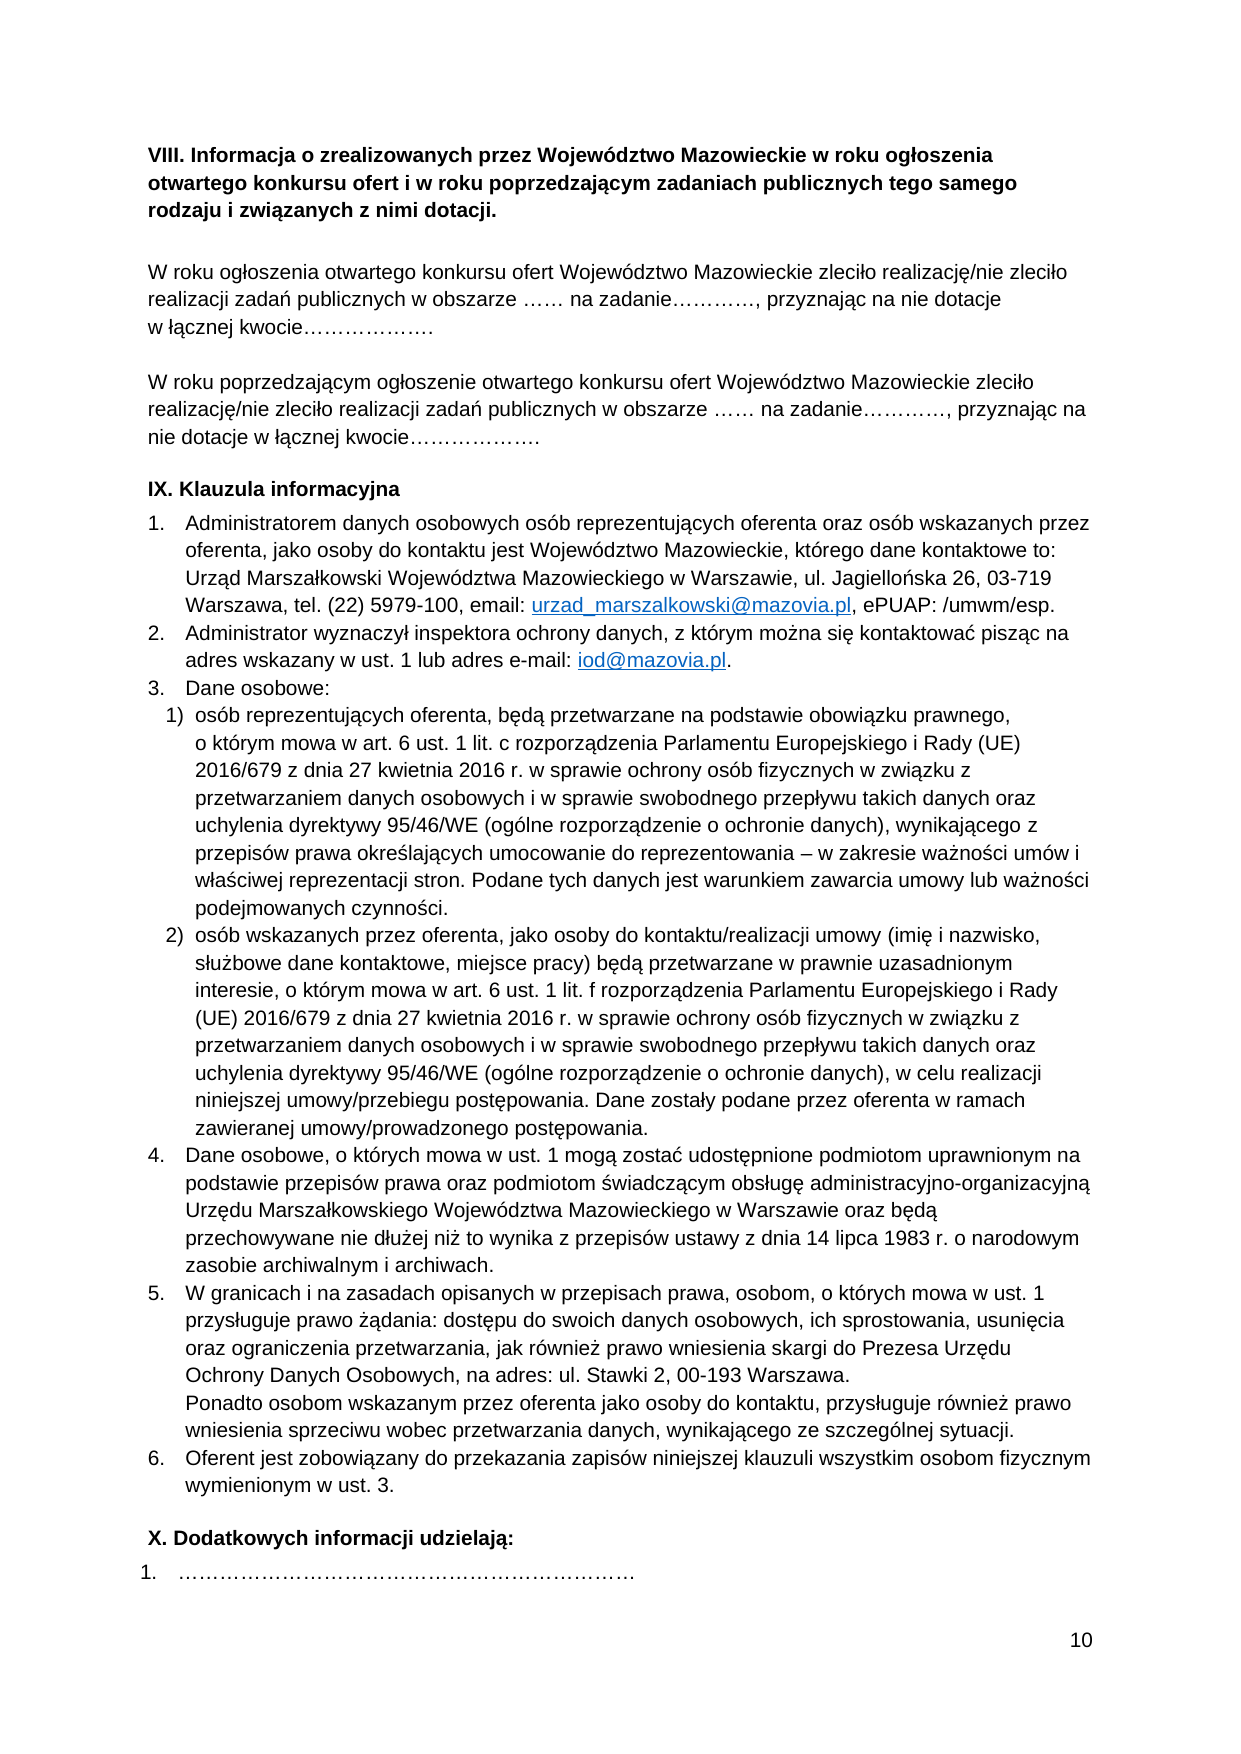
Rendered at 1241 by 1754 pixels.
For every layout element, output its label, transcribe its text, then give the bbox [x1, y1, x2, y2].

list Dane osobowe: [148, 676, 1092, 700]
list Administrator wyznaczył inspektora ochrony danych, z którym można się kontaktować pisząc na adres wskazany w ust. 1 lub adres e-mail: iod@mazovia.pl. [148, 621, 1092, 672]
list Oferent jest zobowiązany do przekazania zapisów niniejszej klauzuli wszystkim osobom fizycznym wymienionym w ust. 3. [148, 1446, 1092, 1497]
list Dane osobowe, o których mowa w ust. 1 mogą zostać udostępnione podmiotom uprawnionym na podstawie przepisów prawa oraz podmiotom świadczącym obsługę administracyjno-organizacyjną Urzędu Marszałkowskiego Województwa Mazowieckiego w Warszawie oraz będą przechowywane nie dłużej niż to wynika z przepisów ustawy z dnia 14 lipca 1983 r. o narodowym zasobie archiwalnym i archiwach. [148, 1143, 1092, 1277]
subtitle X. Dodatkowych informacji udzielają: [148, 1526, 1092, 1550]
list W granicach i na zasadach opisanych w przepisach prawa, osobom, o których mowa w ust. 1 przysługuje prawo żądania: dostępu do swoich danych osobowych, ich sprostowania, usunięcia oraz ograniczenia przetwarzania, jak również prawo wniesienia skargi do Prezesa Urzędu Ochrony Danych Osobowych, na adres: ul. Stawki 2, 00-193 Warszawa. [148, 1281, 1092, 1387]
list Administratorem danych osobowych osób reprezentujących oferenta oraz osób wskazanych przez oferenta, jako osoby do kontaktu jest Województwo Mazowieckie, którego dane kontaktowe to: Urząd Marszałkowski Województwa Mazowieckiego w Warszawie, ul. Jagiellońska 26, 03-719 Warszawa, tel. (22) 5979-100, email: urzad_marszalkowski@mazovia.pl, ePUAP: /umwm/esp. [148, 511, 1092, 617]
list osób reprezentujących oferenta, będą przetwarzane na podstawie obowiązku prawnego, o którym mowa w art. 6 ust. 1 lit. c rozporządzenia Parlamentu Europejskiego i Rady (UE) 2016/679 z dnia 27 kwietnia 2016 r. w sprawie ochrony osób fizycznych w związku z przetwarzaniem danych osobowych i w sprawie swobodnego przepływu takich danych oraz uchylenia dyrektywy 95/46/WE (ogólne rozporządzenie o ochronie danych), wynikającego z przepisów prawa określających umocowanie do reprezentowania – w zakresie ważności umów i właściwej reprezentacji stron. Podane tych danych jest warunkiem zawarcia umowy lub ważności podejmowanych czynności. [165, 703, 1092, 920]
list osób wskazanych przez oferenta, jako osoby do kontaktu/realizacji umowy (imię i nazwisko, służbowe dane kontaktowe, miejsce pracy) będą przetwarzane w prawnie uzasadnionym interesie, o którym mowa w art. 6 ust. 1 lit. f rozporządzenia Parlamentu Europejskiego i Rady (UE) 2016/679 z dnia 27 kwietnia 2016 r. w sprawie ochrony osób fizycznych w związku z przetwarzaniem danych osobowych i w sprawie swobodnego przepływu takich danych oraz uchylenia dyrektywy 95/46/WE (ogólne rozporządzenie o ochronie danych), w celu realizacji niniejszej umowy/przebiegu postępowania. Dane zostały podane przez oferenta w ramach zawieranej umowy/prowadzonego postępowania. [165, 923, 1092, 1140]
subtitle IX. Klauzula informacyjna [148, 477, 1092, 501]
text W roku poprzedzającym ogłoszenie otwartego konkursu ofert Województwo Mazowieckie zleciło realizację/nie zleciło realizacji zadań publicznych w obszarze …… na zadanie…………, przyznając na nie dotacje w łącznej kwocie………………. [148, 369, 1092, 448]
list ………………………………………………………… [140, 1559, 1092, 1583]
text Ponadto osobom wskazanym przez oferenta jako osoby do kontaktu, przysługuje również prawo wniesienia sprzeciwu wobec przetwarzania danych, wynikającego ze szczególnej sytuacji. [185, 1391, 1092, 1442]
subtitle VIII. Informacja o zrealizowanych przez Województwo Mazowieckie w roku ogłoszenia otwartego konkursu ofert i w roku poprzedzającym zadaniach publicznych tego samego rodzaju i związanych z nimi dotacji. [148, 143, 1092, 222]
text W roku ogłoszenia otwartego konkursu ofert Województwo Mazowieckie zleciło realizację/nie zleciło realizacji zadań publicznych w obszarze …… na zadanie…………, przyznając na nie dotacje w łącznej kwocie………………. [148, 259, 1092, 338]
